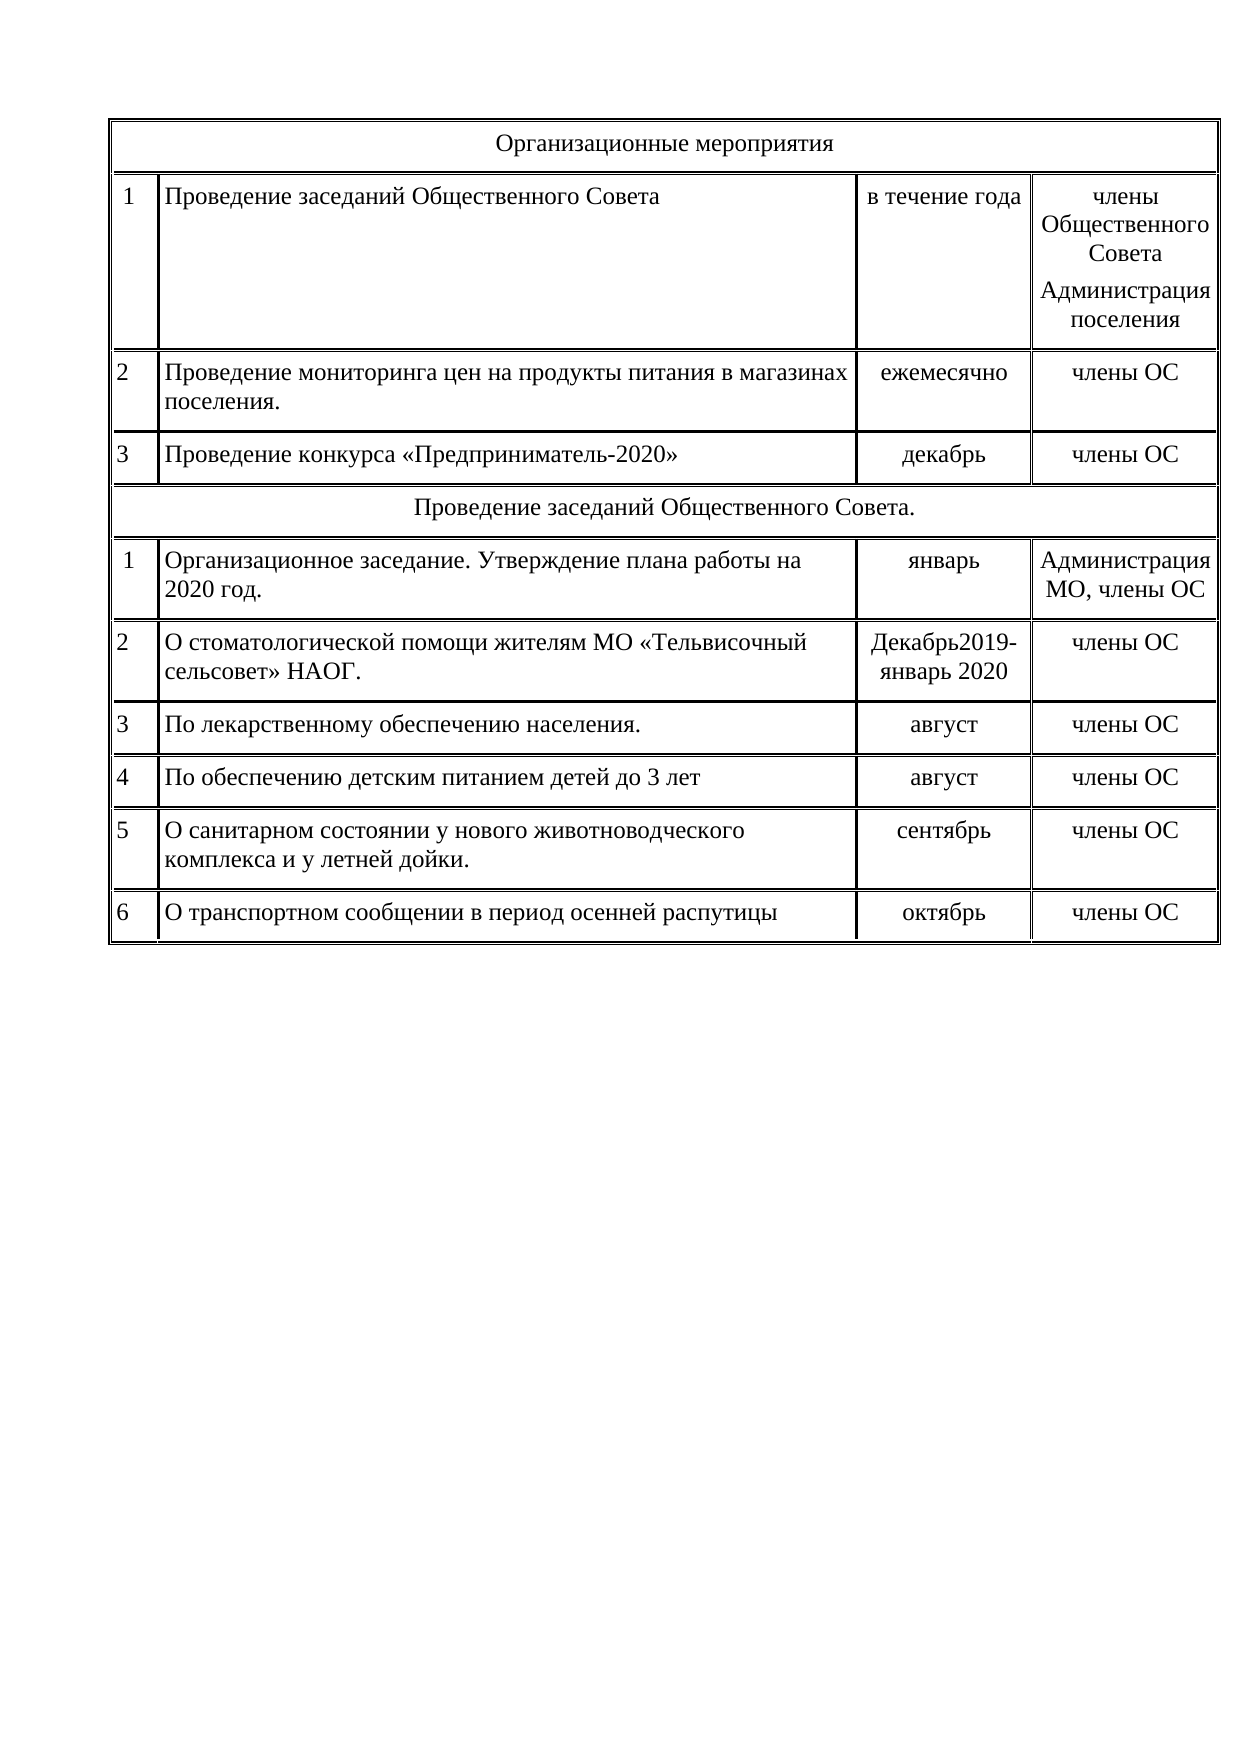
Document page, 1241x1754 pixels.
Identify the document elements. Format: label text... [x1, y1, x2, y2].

table_cell члены ОС [1033, 700, 1217, 753]
table_cell январь [858, 540, 1030, 618]
table_cell 1 [112, 171, 157, 348]
table_cell О санитарном состоянии у нового животноводческого комплекса и у летней дойки. [160, 810, 855, 888]
table_cell 6 [112, 888, 158, 941]
table_cell Администрация МО, члены ОС [1033, 536, 1218, 618]
table_cell 3 [112, 700, 157, 753]
table_cell члены ОС [1032, 888, 1218, 941]
table_cell О стоматологической помощи жителям МО «Тельвисочный сельсовет» НАОГ. [160, 622, 855, 700]
table_cell 5 [112, 806, 157, 888]
table_cell 2 [112, 618, 157, 700]
table_cell ежемесячно [858, 352, 1030, 430]
table_cell август [858, 703, 1030, 753]
table_cell 2 [112, 348, 157, 430]
table_cell декабрь [858, 433, 1030, 483]
table_cell Проведение заседаний Общественного Совета. [112, 483, 1218, 536]
table_cell Проведение мониторинга цен на продукты питания в магазинах поселения. [160, 352, 855, 430]
table_cell Декабрь2019-январь 2020 [858, 622, 1030, 700]
table_cell По лекарственному обеспечению населения. [160, 703, 855, 753]
table_cell члены ОС [1033, 348, 1218, 430]
table_cell 1 [112, 536, 157, 618]
table_cell сентябрь [858, 810, 1030, 888]
table_cell По обеспечению детским питанием детей до 3 лет [160, 757, 855, 806]
table_cell Проведение конкурса «Предприниматель-2020» [160, 433, 855, 483]
table_cell октябрь [856, 892, 1032, 941]
table_cell 4 [112, 753, 157, 806]
table_cell члены ОС [1033, 753, 1218, 806]
table_cell члены ОС [1033, 806, 1218, 888]
table_cell Организационное заседание. Утверждение плана работы на 2020 год. [160, 540, 855, 618]
table_cell в течение года [858, 175, 1030, 348]
table_cell Проведение заседаний Общественного Совета [160, 175, 855, 348]
table_cell члены Общественного Совета Администрация поселения [1033, 171, 1218, 348]
table_cell 3 [112, 430, 157, 483]
table_cell члены ОС [1033, 618, 1218, 700]
table_cell август [858, 757, 1030, 806]
table_cell О транспортном сообщении в период осенней распутицы [158, 892, 856, 941]
table_cell Организационные мероприятия [112, 122, 1217, 171]
table_cell члены ОС [1033, 430, 1217, 483]
